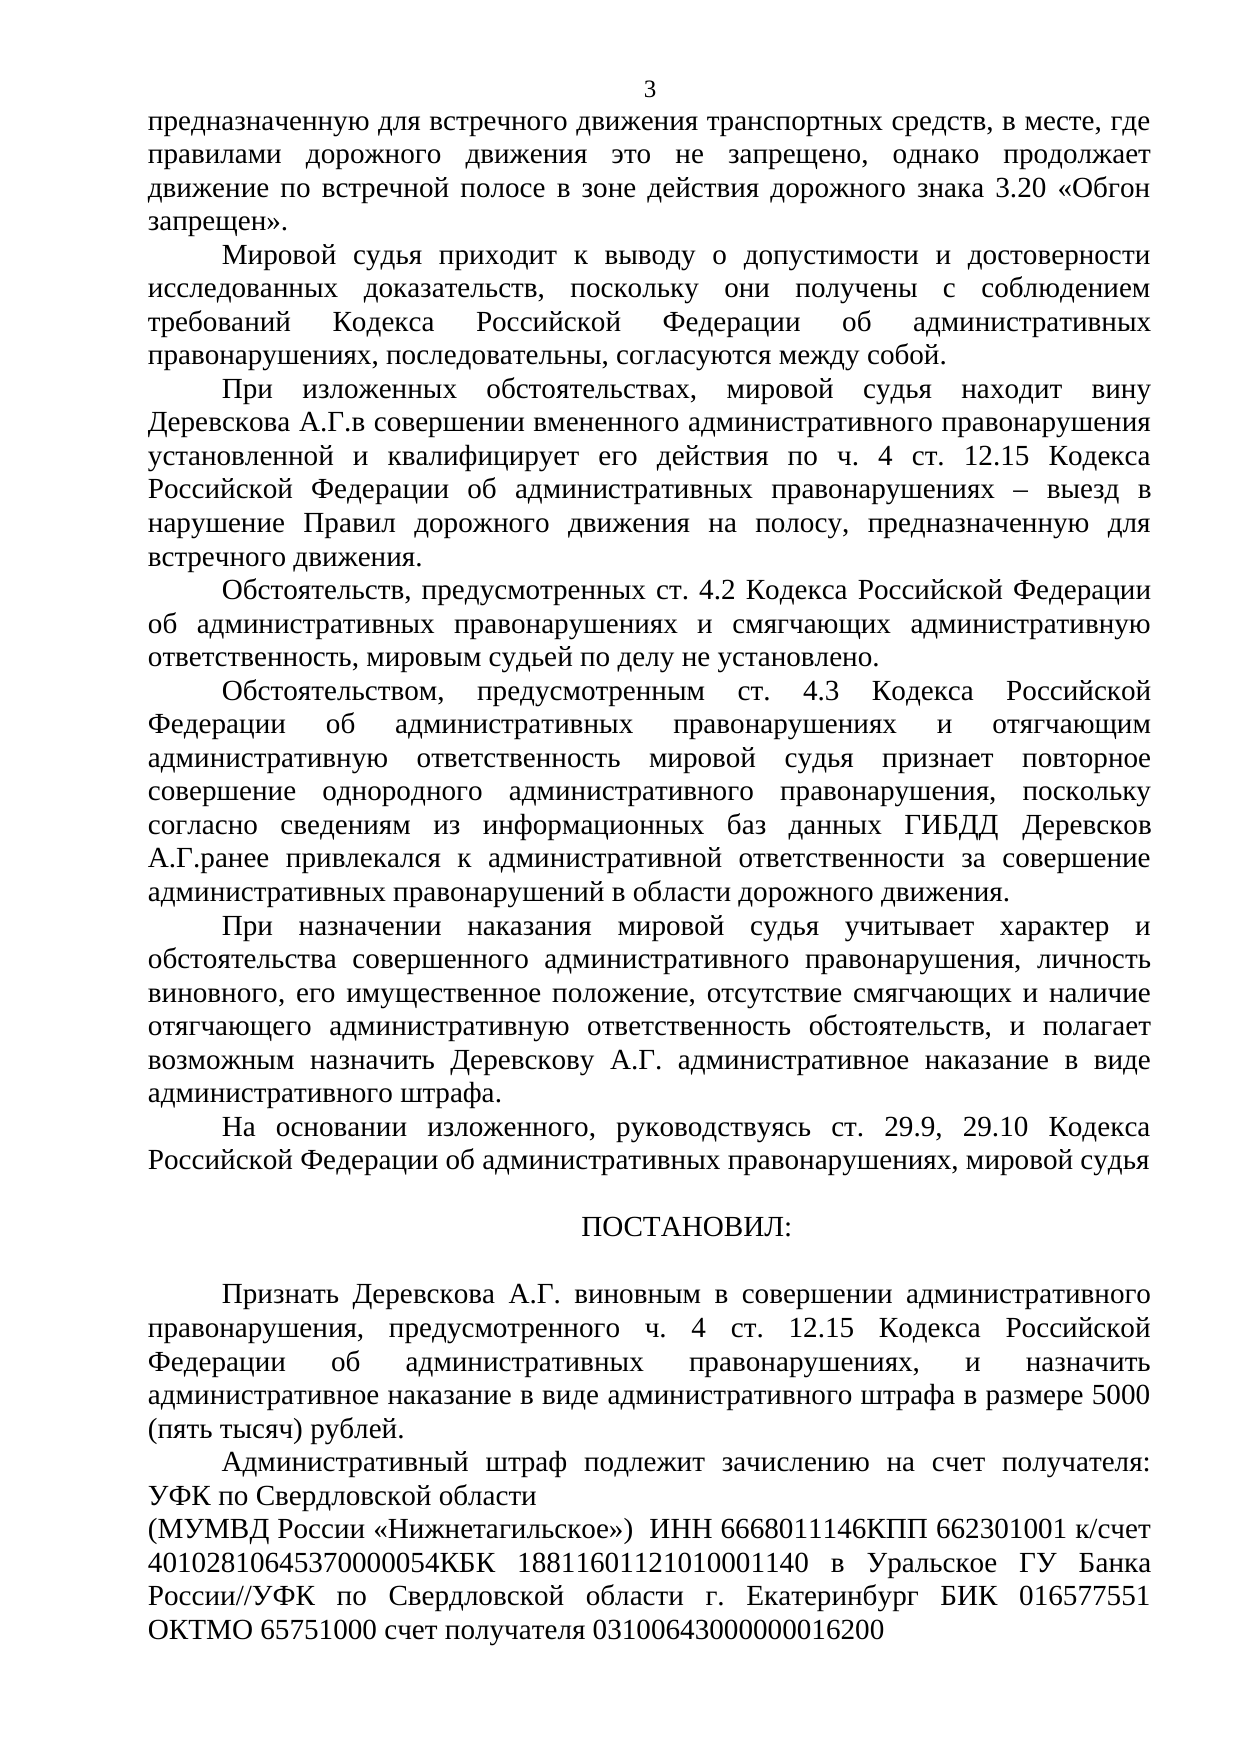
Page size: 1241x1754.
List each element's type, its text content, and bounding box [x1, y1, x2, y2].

text Мировой судья приходит к выводу о допустимости и достоверности исследованных доказательств, поскольку они получены с соблюдением требований Кодекса Российской Федерации об административных правонарушениях, последовательны, согласуются между собой. [148, 237, 1152, 371]
text ПОСТАНОВИЛ: [148, 1209, 1152, 1243]
text Обстоятельством, предусмотренным ст. 4.3 Кодекса Российской Федерации об административных правонарушениях и отягчающим административную ответственность мировой судья признает повторное совершение однородного административного правонарушения, поскольку согласно сведениям из информационных баз данных ГИБДД Деревсков А.Г.ранее привлекался к административной ответственности за совершение административных правонарушений в области дорожного движения. [148, 673, 1152, 908]
text На основании изложенного, руководствуясь ст. 29.9, 29.10 Кодекса Российской Федерации об административных правонарушениях, мировой судья [148, 1109, 1152, 1176]
text Обстоятельств, предусмотренных ст. 4.2 Кодекса Российской Федерации об административных правонарушениях и смягчающих административную ответственность, мировым судьей по делу не установлено. [148, 572, 1152, 673]
text Признать Деревскова А.Г. виновным в совершении административного правонарушения, предусмотренного ч. 4 ст. 12.15 Кодекса Российской Федерации об административных правонарушениях, и назначить административное наказание в виде административного штрафа в размере 5000 (пять тысяч) рублей. [148, 1277, 1152, 1444]
text При изложенных обстоятельствах, мировой судья находит вину Деревскова А.Г.в совершении вмененного административного правонарушения установленной и квалифицирует его действия по ч. 4 ст. 12.15 Кодекса Российской Федерации об административных правонарушениях – выезд в нарушение Правил дорожного движения на полосу, предназначенную для встречного движения. [148, 371, 1152, 572]
text Административный штраф подлежит зачислению на счет получателя: УФК по Свердловской области [148, 1444, 1152, 1511]
text При назначении наказания мировой судья учитывает характер и обстоятельства совершенного административного правонарушения, личность виновного, его имущественное положение, отсутствие смягчающих и наличие отягчающего административную ответственность обстоятельств, и полагает возможным назначить Деревскову А.Г. административное наказание в виде административного штрафа. [148, 908, 1152, 1109]
text (МУМВД России «Нижнетагильское») ИНН 6668011146КПП 662301001 к/счет 40102810645370000054КБК 18811601121010001140 в Уральское ГУ Банка России//УФК по Свердловской области г. Екатеринбург БИК 016577551 ОКТМО 65751000 счет получателя 03100643000000016200 [148, 1511, 1152, 1646]
